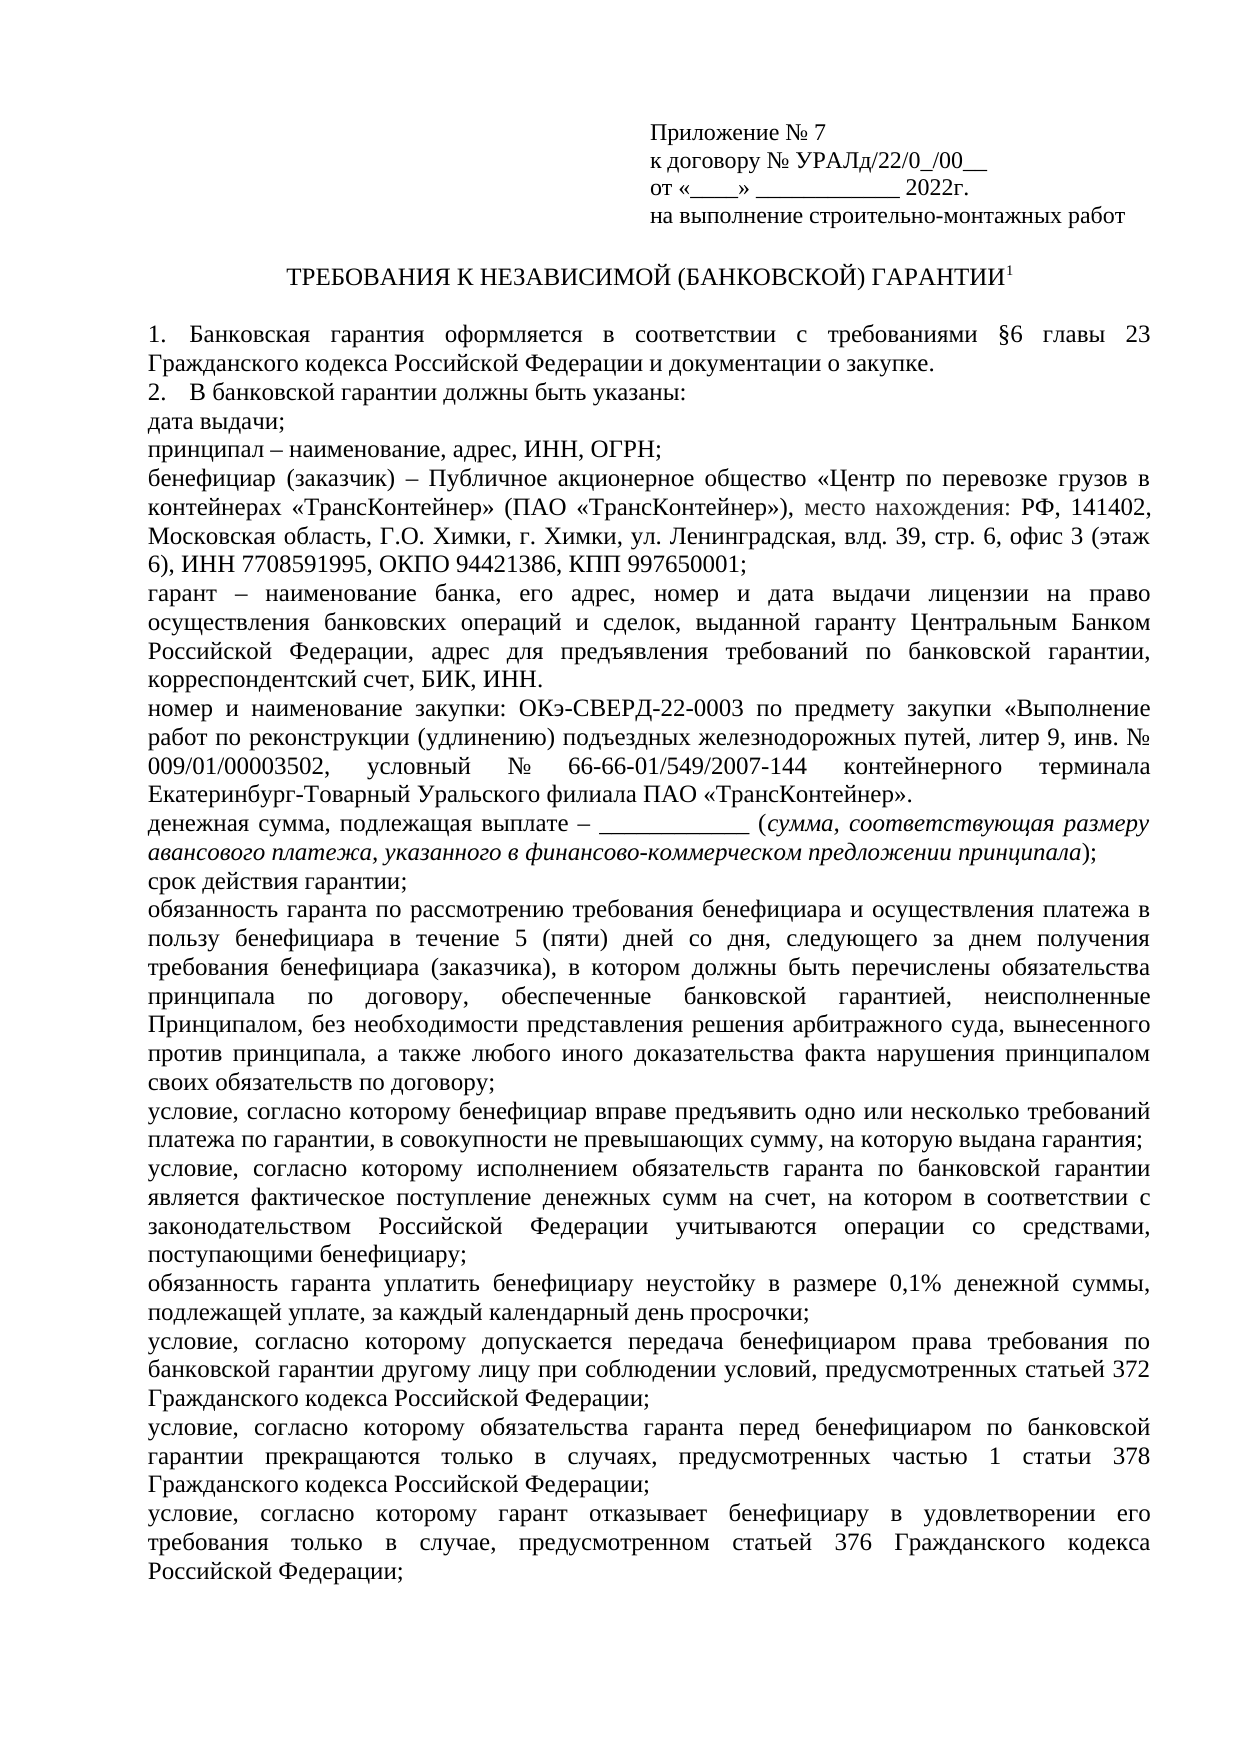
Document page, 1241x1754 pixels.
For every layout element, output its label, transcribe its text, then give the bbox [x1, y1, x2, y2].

text номер и наименование закупки: ОКэ-СВЕРД-22-0003 по предмету закупки «Выполнение работ по реконструкции (удлинению) подъездных железнодорожных путей, литер 9, инв. № 009/01/00003502, условный № 66-66-01/549/2007-144 контейнерного терминала Екатеринбург-Товарный Уральского филиала ПАО «ТрансКонтейнер». [148, 693, 1152, 808]
text 1. Банковская гарантия оформляется в соответствии с требованиями §6 главы 23 Гражданского кодекса Российской Федерации и документации о закупке. [148, 319, 1152, 377]
text условие, согласно которому обязательства гаранта перед бенефициаром по банковской гарантии прекращаются только в случаях, предусмотренных частью 1 статьи 378 Гражданского кодекса Российской Федерации; [148, 1412, 1152, 1498]
text условие, согласно которому допускается передача бенефициаром права требования по банковской гарантии другому лицу при соблюдении условий, предусмотренных статьей 372 Гражданского кодекса Российской Федерации; [148, 1326, 1152, 1412]
text Приложение № 7 [650, 118, 1152, 146]
text бенефициар (заказчик) – Публичное акционерное общество «Центр по перевозке грузов в контейнерах «ТрансКонтейнер» (ПАО «ТрансКонтейнер»), место нахождения: РФ, 141402, Московская область, Г.О. Химки, г. Химки, ул. Ленинградская, влд. 39, стр. 6, офис 3 (этаж 6), ИНН 7708591995, ОКПО 94421386, КПП 997650001; [148, 463, 1152, 578]
text условие, согласно которому бенефициар вправе предъявить одно или несколько требований платежа по гарантии, в совокупности не превышающих сумму, на которую выдана гарантия; [148, 1096, 1152, 1153]
text на выполнение строительно-монтажных работ [650, 201, 1152, 228]
text обязанность гаранта по рассмотрению требования бенефициара и осуществления платежа в пользу бенефициара в течение 5 (пяти) дней со дня, следующего за днем получения требования бенефициара (заказчика), в котором должны быть перечислены обязательства принципала по договору, обеспеченные банковской гарантией, неисполненные Принципалом, без необходимости представления решения арбитражного суда, вынесенного против принципала, а также любого иного доказательства факта нарушения принципалом своих обязательств по договору; [148, 894, 1152, 1096]
text к договору № УРАЛд/22/0_/00__ [650, 146, 1152, 173]
text гарант – наименование банка, его адрес, номер и дата выдачи лицензии на право осуществления банковских операций и сделок, выданной гаранту Центральным Банком Российской Федерации, адрес для предъявления требований по банковской гарантии, корреспондентский счет, БИК, ИНН. [148, 578, 1152, 693]
text срок действия гарантии; [148, 866, 1152, 894]
text денежная сумма, подлежащая выплате – ____________ (сумма, соответствующая размеру авансового платежа, указанного в финансово-коммерческом предложении принципала); [148, 808, 1152, 866]
text обязанность гаранта уплатить бенефициару неустойку в размере 0,1% денежной суммы, подлежащей уплате, за каждый календарный день просрочки; [148, 1268, 1152, 1326]
text дата выдачи; [148, 406, 1152, 434]
text условие, согласно которому гарант отказывает бенефициару в удовлетворении его требования только в случае, предусмотренном статьей 376 Гражданского кодекса Российской Федерации; [148, 1498, 1152, 1584]
text от «____» ____________ 2022г. [650, 173, 1152, 201]
text принципал – наименование, адрес, ИНН, ОГРН; [148, 434, 1152, 463]
text ТРЕБОВАНИЯ К НЕЗАВИСИМОЙ (БАНКОВСКОЙ) ГАРАНТИИ1 [148, 262, 1152, 291]
text 2. В банковской гарантии должны быть указаны: [148, 377, 1152, 406]
text условие, согласно которому исполнением обязательств гаранта по банковской гарантии является фактическое поступление денежных сумм на счет, на котором в соответствии с законодательством Российской Федерации учитываются операции со средствами, поступающими бенефициару; [148, 1153, 1152, 1268]
